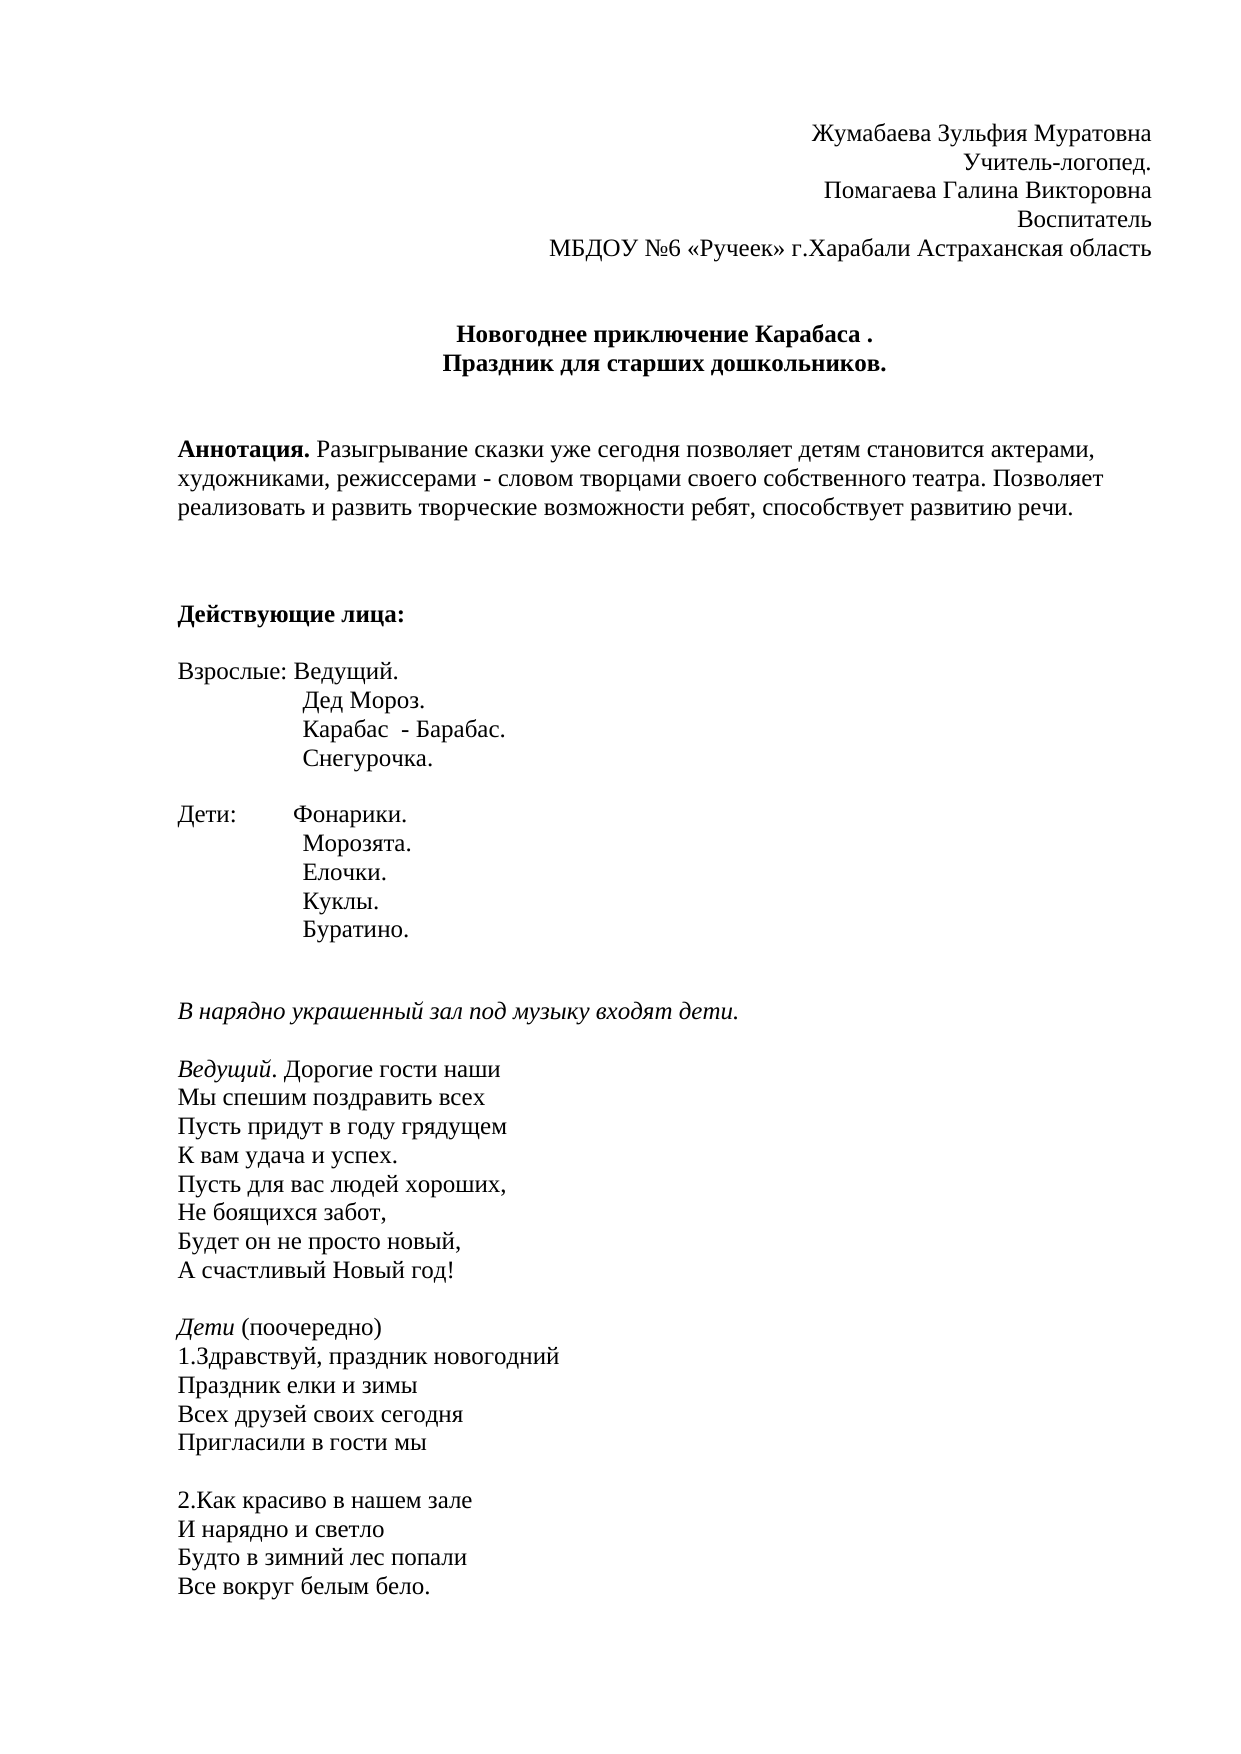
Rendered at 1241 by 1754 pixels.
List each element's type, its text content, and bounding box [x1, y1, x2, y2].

text А счастливый Новый год! [177, 1255, 1152, 1284]
text Аннотация. Разыгрывание сказки уже сегодня позволяет детям становится актерами, художниками, режиссерами - словом творцами своего собственного театра. Позволяет реализовать и развить творческие возможности ребят, способствует развитию речи. [177, 434, 1152, 521]
text Дед Мороз. [177, 685, 1152, 714]
text Помагаева Галина Викторовна [177, 176, 1152, 204]
text Всех друзей своих сегодня [177, 1399, 1152, 1427]
text И нарядно и светло [177, 1514, 1152, 1542]
text К вам удача и успех. [177, 1140, 1152, 1169]
text Карабас - Барабас. [177, 714, 1152, 743]
text Куклы. [177, 886, 1152, 914]
text Дети: Фонарики. [177, 799, 1152, 828]
text Новогоднее приключение Карабаса . [177, 319, 1152, 348]
text МБДОУ №6 «Ручеек» г.Харабали Астраханская область [177, 233, 1152, 262]
text Праздник елки и зимы [177, 1370, 1152, 1399]
text 1.Здравствуй, праздник новогодний [177, 1341, 1152, 1370]
text Дети (поочередно) [177, 1312, 1152, 1341]
text Снегурочка. [177, 743, 1152, 771]
text Мы спешим поздравить всех [177, 1082, 1152, 1111]
text Учитель-логопед. [177, 147, 1152, 176]
text В нарядно украшенный зал под музыку входят дети. [177, 996, 1152, 1025]
text Будет он не просто новый, [177, 1226, 1152, 1255]
text Праздник для старших дошкольников. [177, 348, 1152, 377]
text Не боящихся забот, [177, 1197, 1152, 1226]
text Будто в зимний лес попали [177, 1542, 1152, 1571]
text Все вокруг белым бело. [177, 1571, 1152, 1600]
text Пусть для вас людей хороших, [177, 1169, 1152, 1197]
text Воспитатель [177, 204, 1152, 233]
text Пригласили в гости мы [177, 1427, 1152, 1456]
text Ведущий. Дорогие гости наши [177, 1054, 1152, 1082]
text Морозята. [177, 828, 1152, 857]
text 2.Как красиво в нашем зале [177, 1485, 1152, 1514]
text Буратино. [177, 914, 1152, 943]
text Жумабаева Зульфия Муратовна [177, 118, 1152, 147]
text Действующие лица: [177, 599, 1152, 628]
text Взрослые: Ведущий. [177, 656, 1152, 685]
text Пусть придут в году грядущем [177, 1111, 1152, 1140]
text Елочки. [177, 857, 1152, 886]
